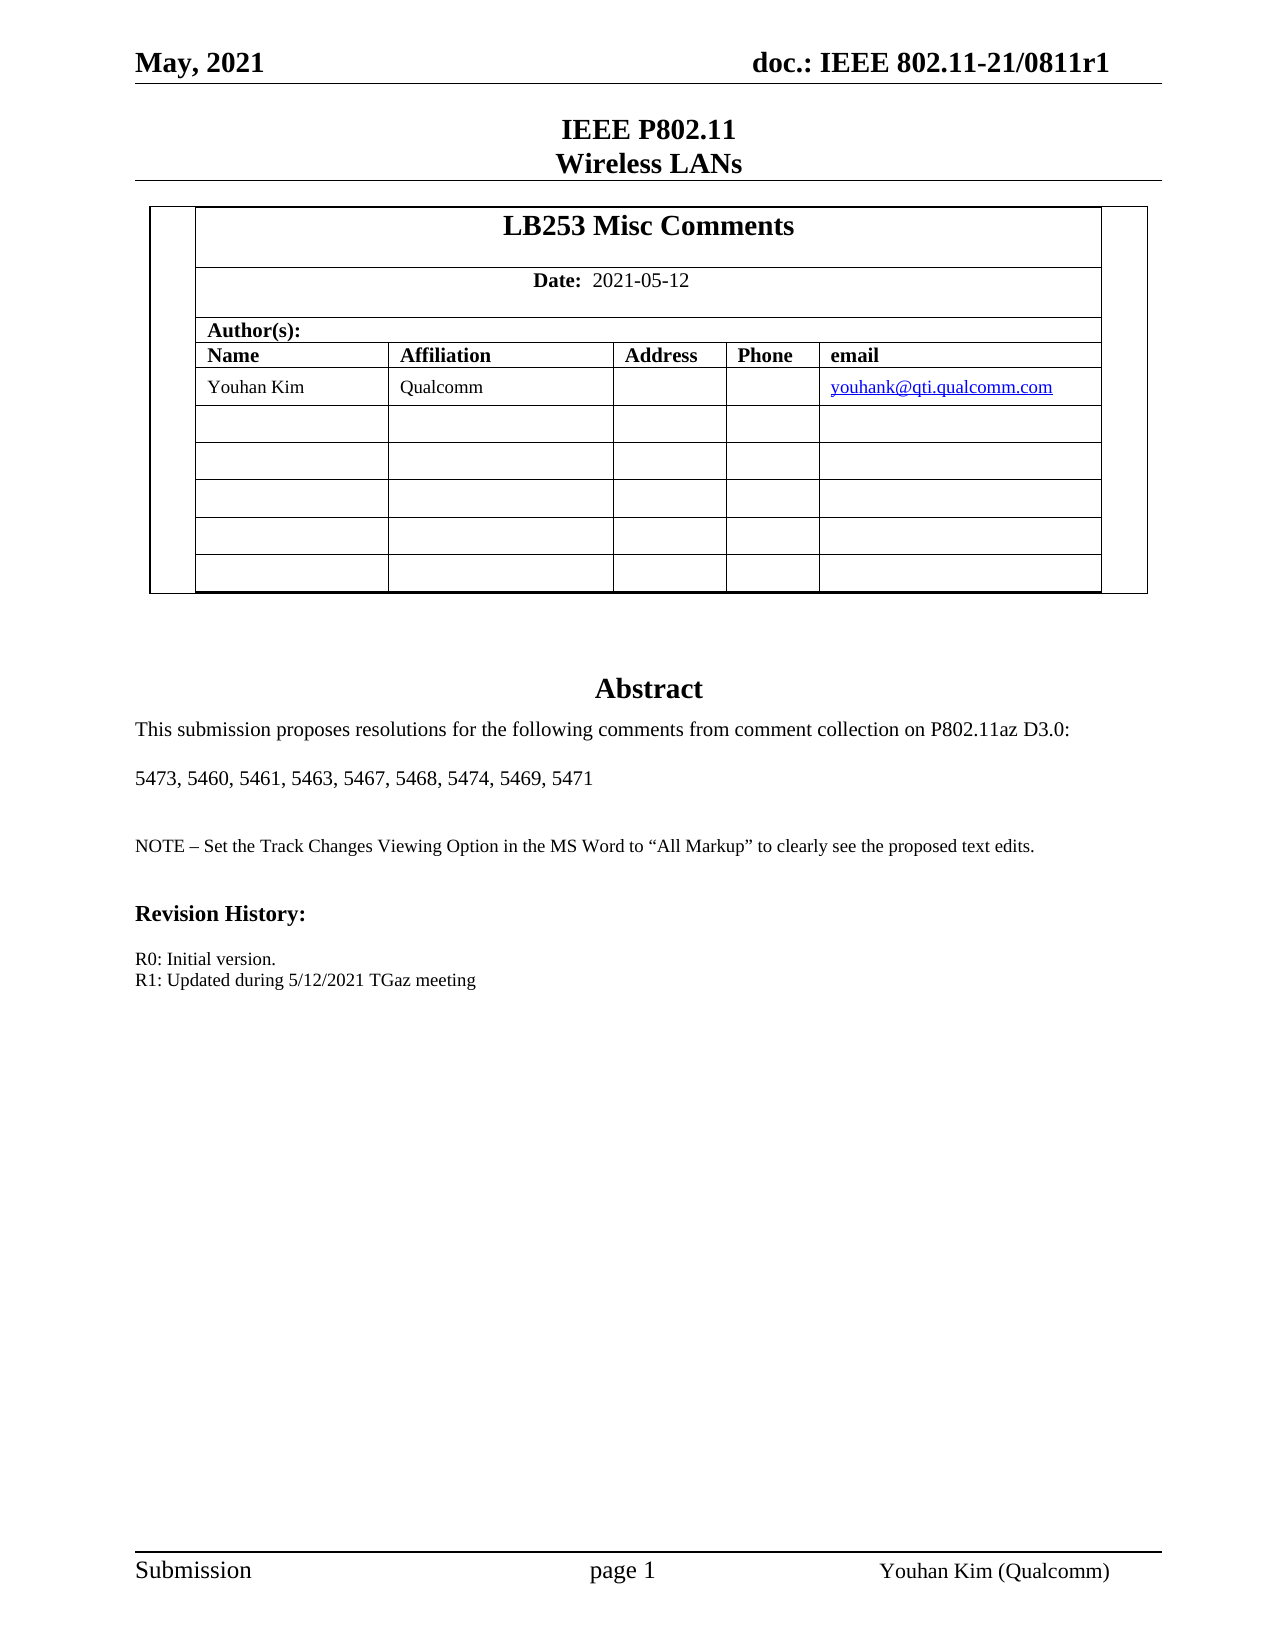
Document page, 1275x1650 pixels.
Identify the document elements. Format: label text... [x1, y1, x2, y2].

table_header [727, 406, 819, 442]
table_header [614, 518, 726, 554]
table_header [614, 480, 726, 517]
table_header [614, 443, 726, 479]
table_header [727, 480, 819, 517]
table_header [727, 343, 819, 367]
table_header [389, 443, 613, 479]
table_header [820, 368, 1101, 405]
table_header [820, 406, 1101, 442]
table_header [389, 555, 613, 591]
table_header [389, 480, 613, 517]
text Revision History: [135, 900, 1162, 926]
table_header [820, 555, 1101, 591]
table_header [614, 555, 726, 591]
text NOTE – Set the Track Changes Viewing Option in the MS Word to “All Markup” to clearly see the proposed text edits. [135, 835, 1162, 857]
table_header [151, 207, 195, 593]
table_header [727, 443, 819, 479]
table_header [389, 406, 613, 442]
text This submission proposes resolutions for the following comments from comment collection on P802.11az D3.0: [135, 717, 1162, 741]
text Abstract [135, 671, 1162, 705]
table_header [196, 406, 388, 442]
text IEEE P802.11 Wireless LANs [135, 112, 1162, 180]
table_header [196, 518, 388, 554]
table_header [196, 443, 388, 479]
text R1: Updated during 5/12/2021 TGaz meeting [135, 969, 1162, 991]
table_header [1102, 207, 1147, 593]
table_header [196, 480, 388, 517]
text R0: Initial version. [135, 948, 1162, 969]
table_header [727, 368, 819, 405]
table_header [196, 268, 1101, 317]
text 5473, 5460, 5461, 5463, 5467, 5468, 5474, 5469, 5471 [135, 766, 1162, 789]
table_header [389, 518, 613, 554]
table_header [727, 555, 819, 591]
table_header [614, 406, 726, 442]
table_header [820, 480, 1101, 517]
table_header [727, 518, 819, 554]
table_header [196, 343, 388, 367]
table_header [820, 518, 1101, 554]
table_header [389, 343, 613, 367]
table_header [614, 343, 726, 367]
table_header [820, 443, 1101, 479]
table_header [196, 208, 1101, 267]
table_header [820, 343, 1101, 367]
table_header [196, 555, 388, 591]
table_header [389, 368, 613, 405]
table_header [196, 368, 388, 405]
table_header [196, 318, 1101, 342]
table_header [614, 368, 726, 405]
